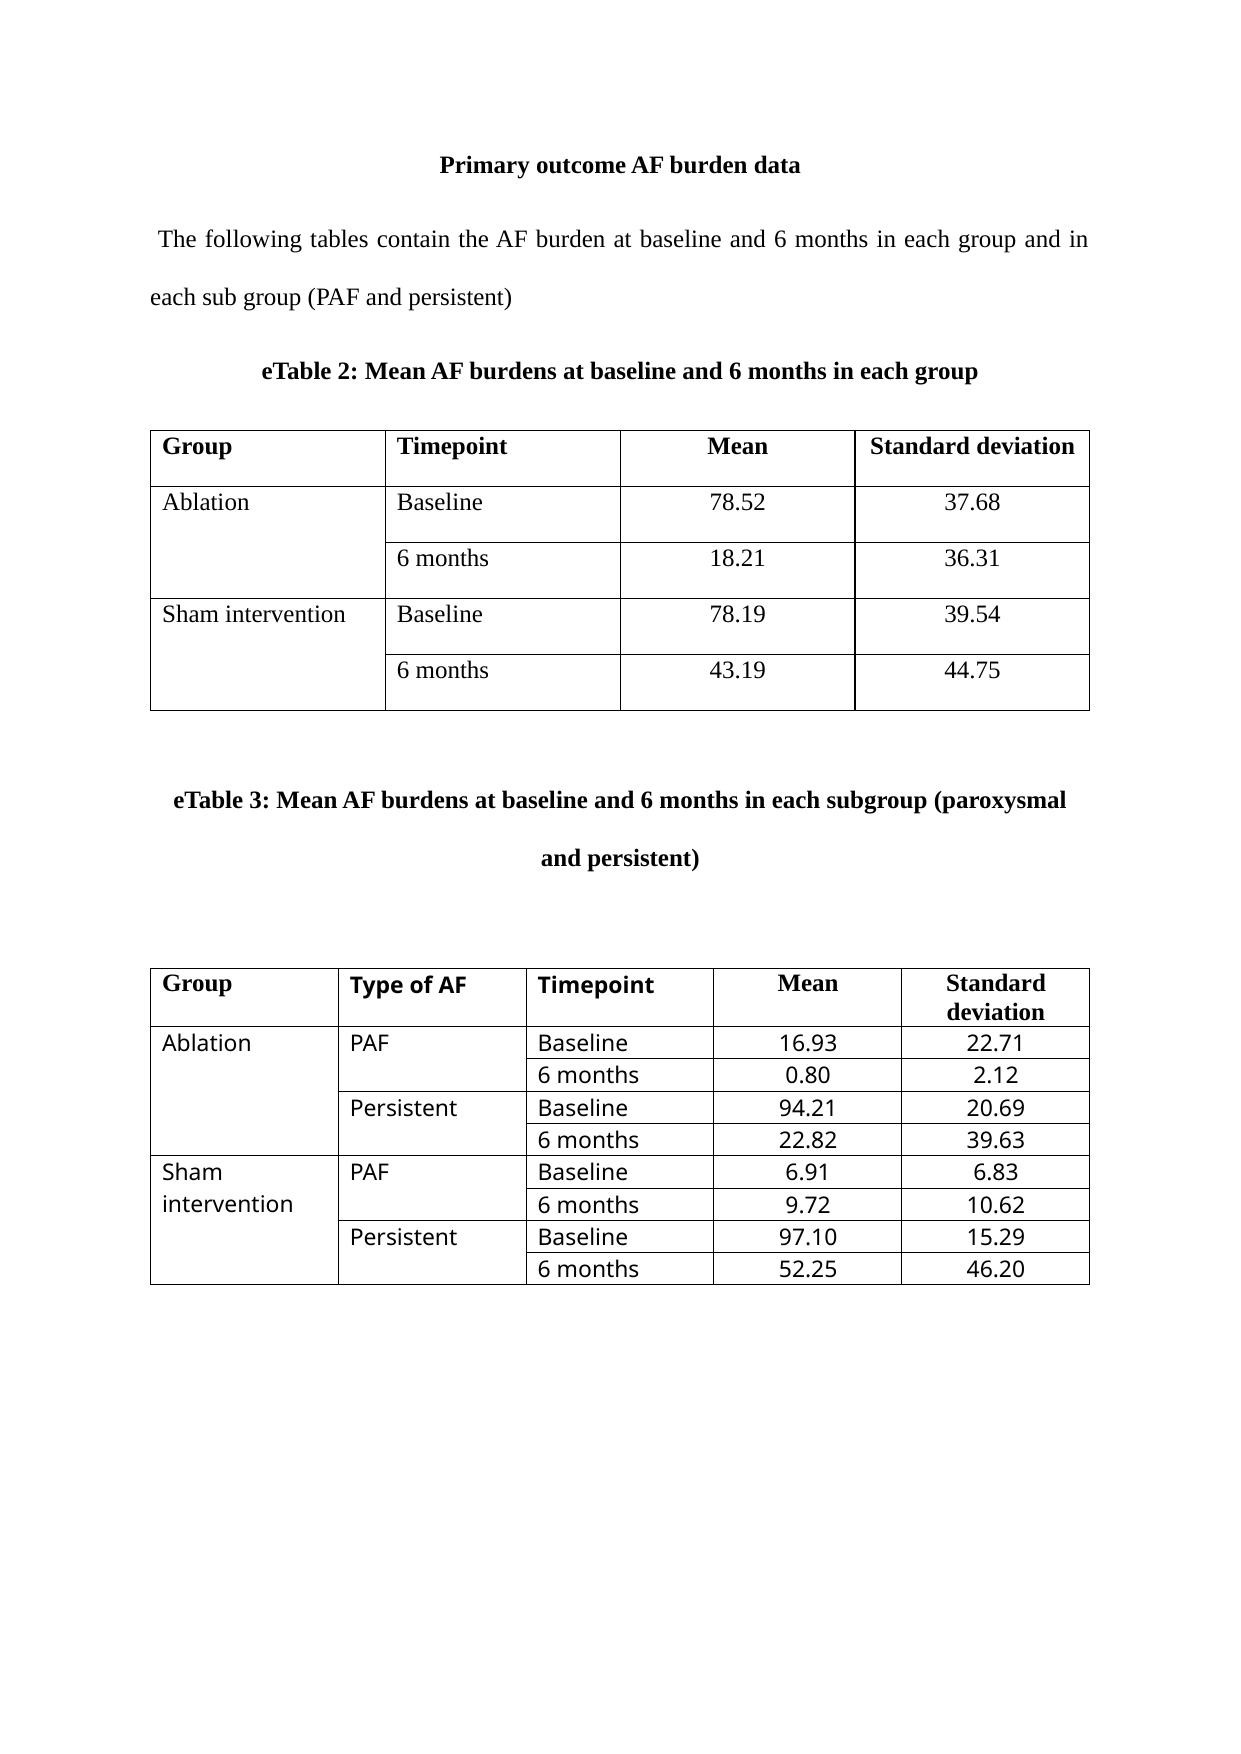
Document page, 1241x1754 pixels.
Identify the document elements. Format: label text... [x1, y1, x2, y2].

text The following tables contain the AF burden at baseline and 6 months in each group and in each sub group (PAF and persistent) [150, 224, 1090, 310]
table_cell 9.72 [714, 1189, 901, 1220]
table_cell 39.54 [856, 599, 1089, 654]
table_header Timepoint [386, 431, 620, 486]
table_cell 2.12 [902, 1059, 1089, 1091]
table_header Standard deviation [902, 969, 1089, 1026]
table_cell 16.93 [714, 1027, 901, 1058]
text eTable 3: Mean AF burdens at baseline and 6 months in each subgroup (paroxysmal and persistent) [150, 785, 1090, 872]
table_header Timepoint [527, 969, 713, 1026]
table_cell Persistent [339, 1092, 526, 1155]
table_cell Baseline [527, 1092, 713, 1123]
table_cell 22.71 [902, 1027, 1089, 1058]
table_cell Sham intervention [151, 599, 385, 710]
table_cell 78.19 [621, 599, 854, 654]
table_cell PAF [339, 1027, 526, 1091]
table_cell Sham intervention [151, 1156, 338, 1284]
table_cell 6 months [386, 655, 620, 710]
table_cell 94.21 [714, 1092, 901, 1123]
table_cell 6 months [527, 1059, 713, 1091]
table_cell Ablation [151, 1027, 338, 1155]
table_cell 6 months [527, 1189, 713, 1220]
table_cell Persistent [339, 1221, 526, 1284]
table_cell 39.63 [902, 1124, 1089, 1155]
table_cell 18.21 [621, 543, 854, 598]
table_cell Baseline [527, 1156, 713, 1187]
table_cell 6 months [386, 543, 620, 598]
text Primary outcome AF burden data [150, 150, 1090, 179]
table_cell 10.62 [902, 1189, 1089, 1220]
table_cell 44.75 [856, 655, 1089, 710]
table_cell 6 months [527, 1124, 713, 1155]
table_cell 6.83 [902, 1156, 1089, 1187]
table_cell 46.20 [902, 1253, 1089, 1284]
table_cell 6.91 [714, 1156, 901, 1187]
table_cell 52.25 [714, 1253, 901, 1284]
table_cell Baseline [527, 1027, 713, 1058]
table_cell 97.10 [714, 1221, 901, 1252]
table_cell 22.82 [714, 1124, 901, 1155]
table_cell PAF [339, 1156, 526, 1220]
table_cell 43.19 [621, 655, 854, 710]
table_cell Ablation [151, 487, 385, 598]
table_cell Baseline [386, 599, 620, 654]
table_header Group [151, 431, 385, 486]
table_cell 0.80 [714, 1059, 901, 1091]
table_cell 36.31 [856, 543, 1089, 598]
table_header Type of AF [339, 969, 526, 1026]
table_header Group [151, 969, 338, 1026]
table_header Standard deviation [856, 431, 1089, 486]
table_cell Baseline [527, 1221, 713, 1252]
table_cell Baseline [386, 487, 620, 542]
table_header Mean [714, 969, 901, 1026]
table_header Mean [621, 431, 854, 486]
table_cell 78.52 [621, 487, 854, 542]
table_cell 37.68 [856, 487, 1089, 542]
text eTable 2: Mean AF burdens at baseline and 6 months in each group [150, 356, 1090, 384]
table_cell 20.69 [902, 1092, 1089, 1123]
table_cell 6 months [527, 1253, 713, 1284]
table_cell 15.29 [902, 1221, 1089, 1252]
